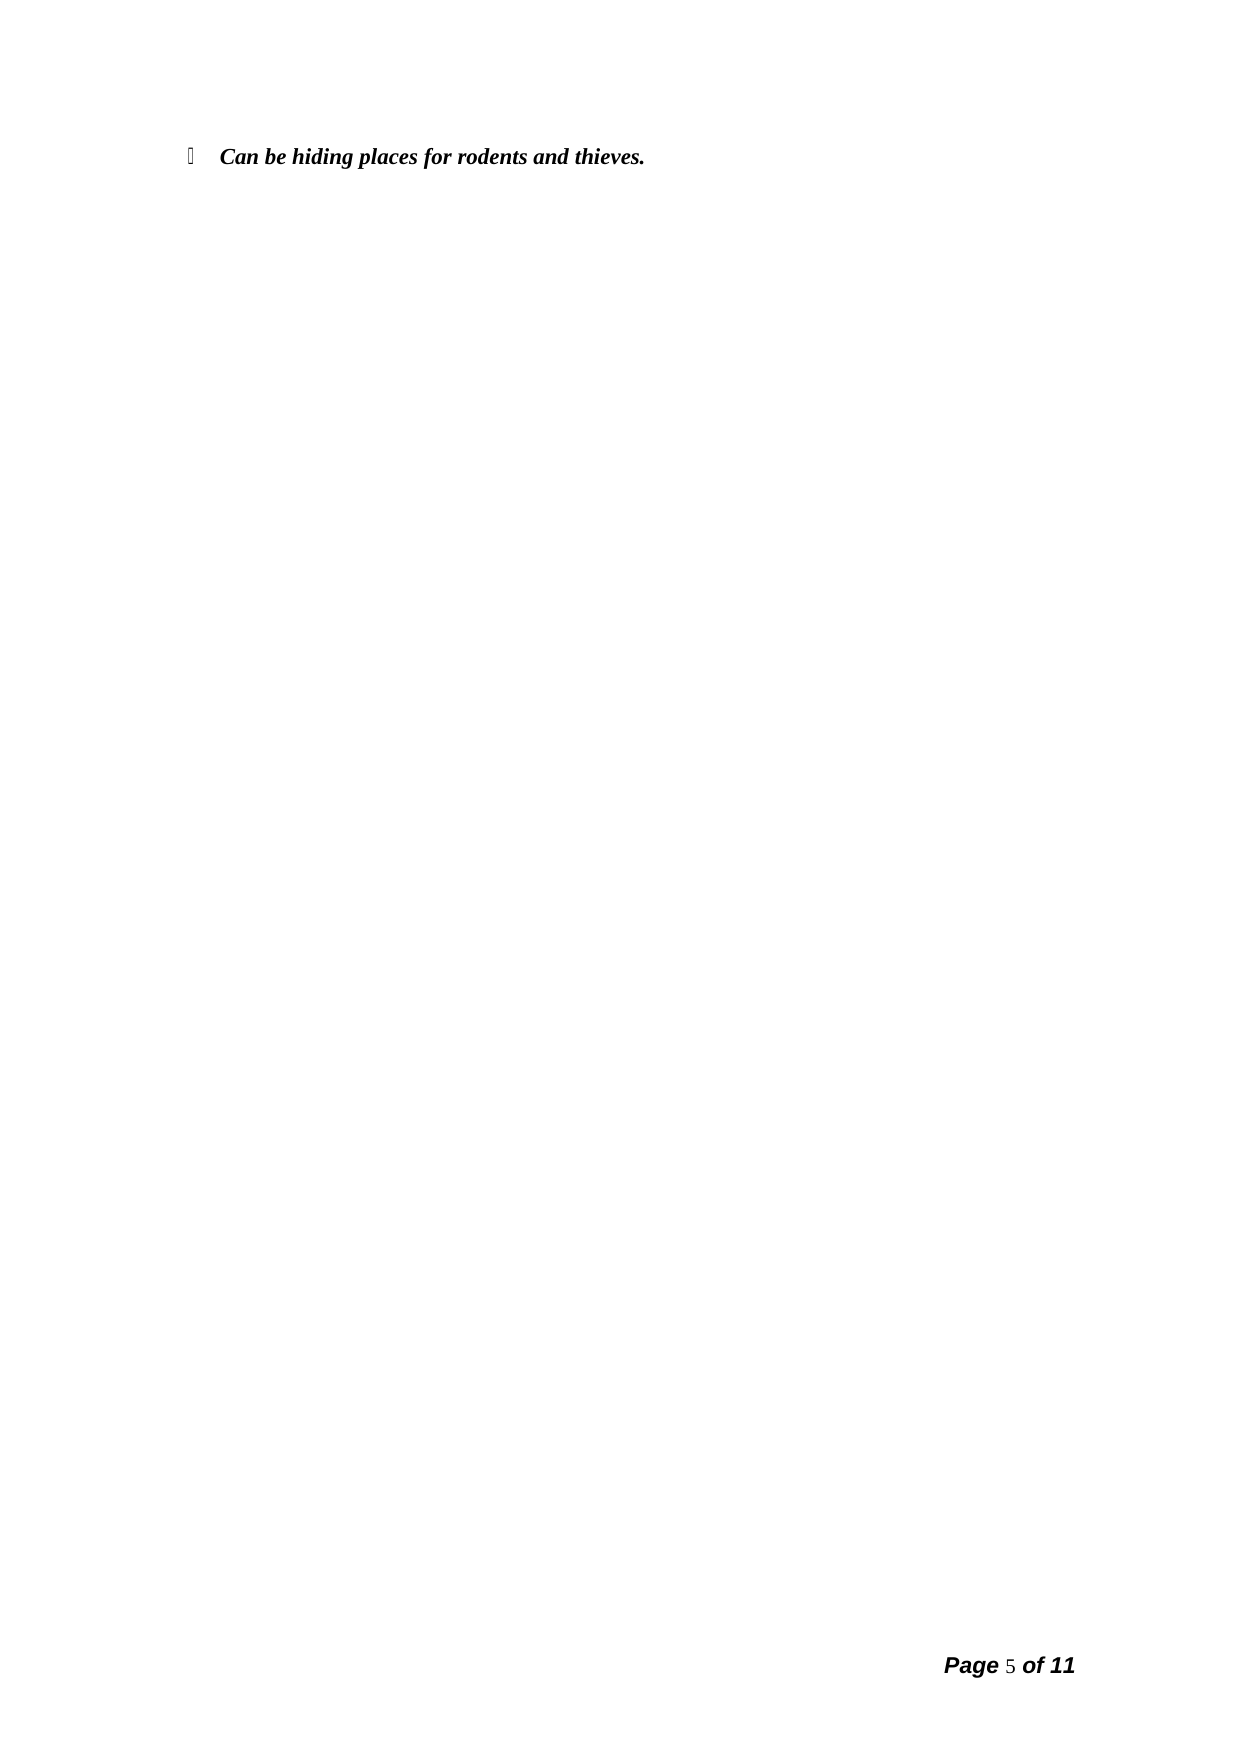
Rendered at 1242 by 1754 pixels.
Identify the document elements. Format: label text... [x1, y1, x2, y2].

text  Can be hiding places for rodents and thieves. [187, 139, 1104, 171]
